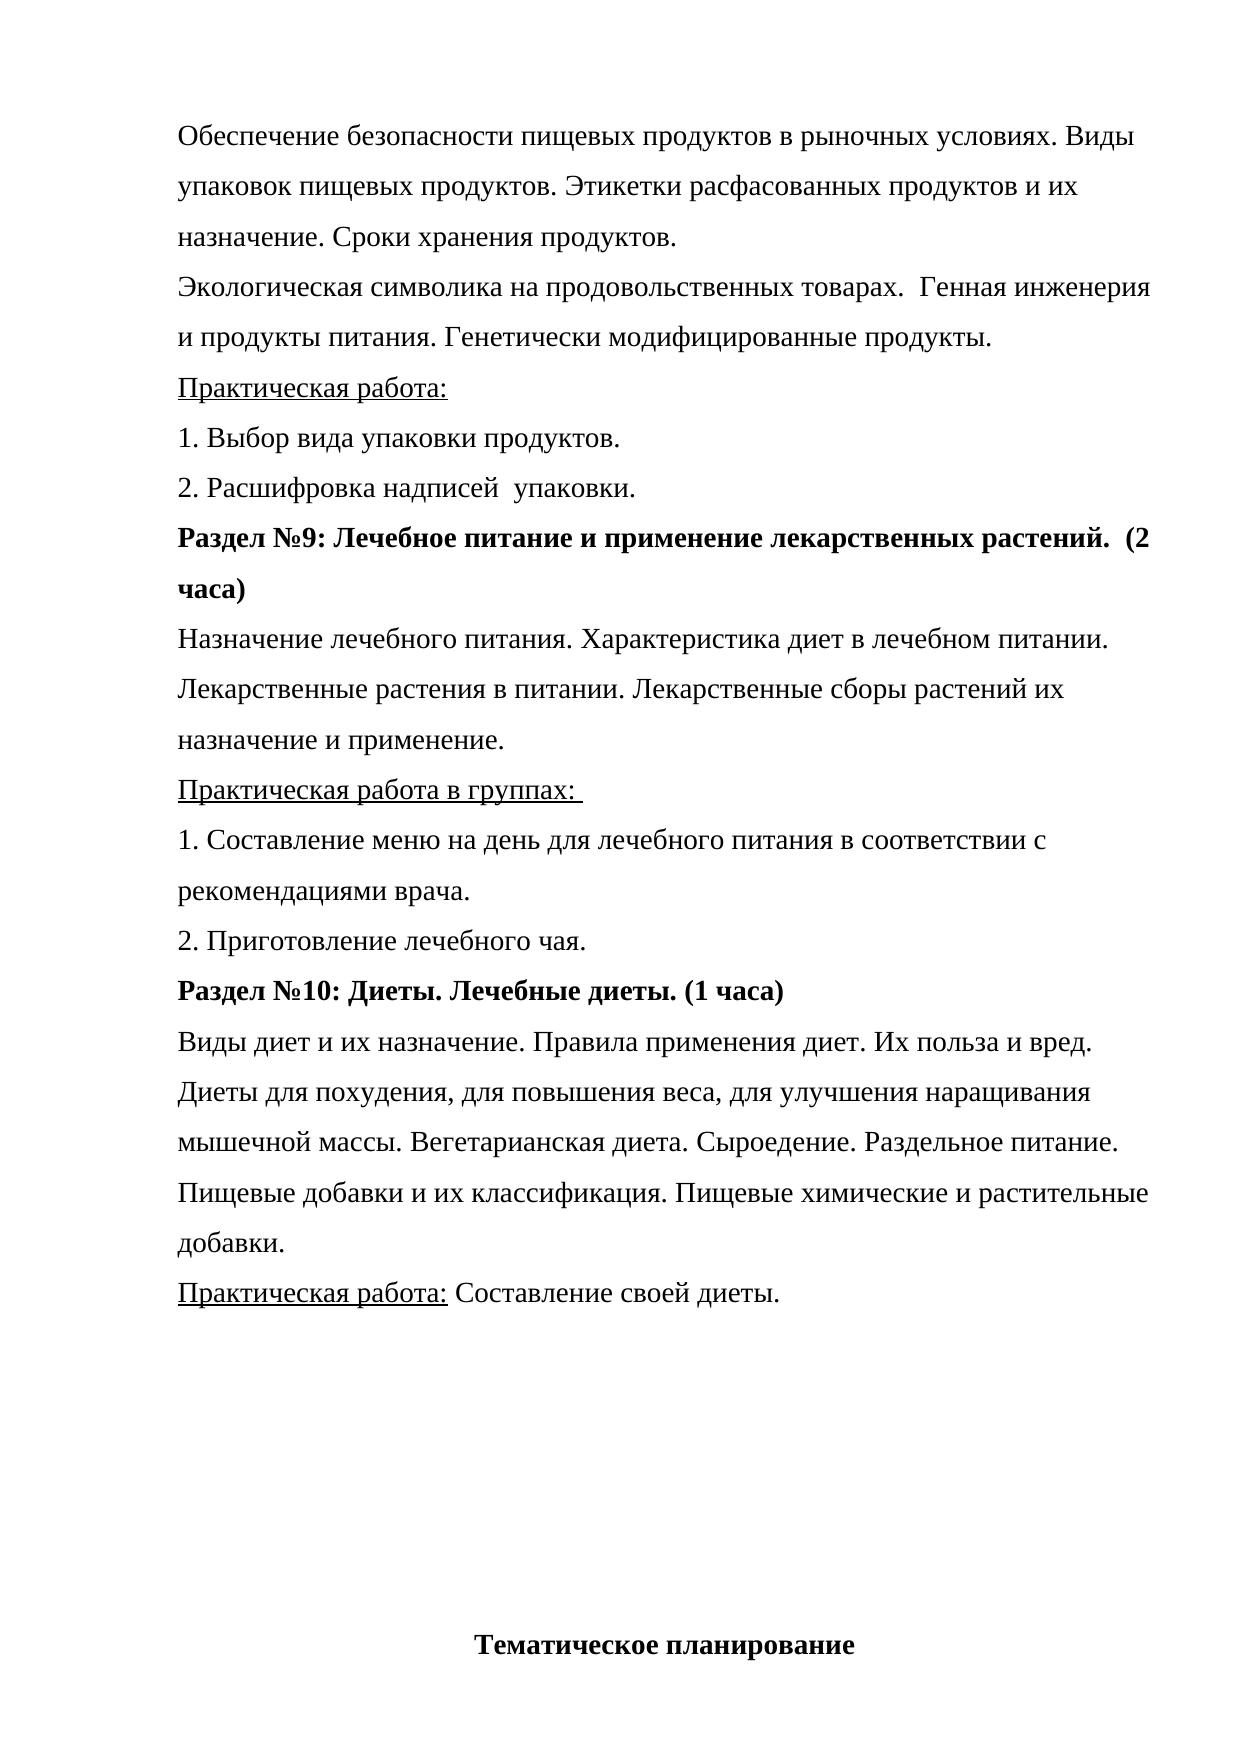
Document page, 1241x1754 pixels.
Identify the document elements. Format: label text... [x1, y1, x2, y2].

text Виды диет и их назначение. Правила применения диет. Их польза и вред. Диеты для похудения, для повышения веса, для улучшения наращивания мышечной массы. Вегетарианская диета. Сыроедение. Раздельное питание. [177, 1024, 1152, 1158]
text Пищевые добавки и их классификация. Пищевые химические и растительные добавки. [177, 1175, 1152, 1258]
text Экологическая символика на продовольственных товарах. Генная инженерия и продукты питания. Генетически модифицированные продукты. [177, 269, 1152, 353]
text Тематическое планирование [177, 1627, 1152, 1661]
text Практическая работа: [177, 370, 1152, 403]
text Раздел №9: Лечебное питание и применение лекарственных растений. (2 часа) [177, 521, 1152, 604]
text 1. Выбор вида упаковки продуктов. [177, 420, 1152, 453]
text Практическая работа: Составление своей диеты. [177, 1275, 1152, 1309]
text Практическая работа в группах: [177, 772, 1152, 806]
text 1. Составление меню на день для лечебного питания в соответствии с рекомендациями врача. [177, 822, 1152, 906]
text Раздел №10: Диеты. Лечебные диеты. (1 часа) [177, 973, 1152, 1007]
text 2. Расшифровка надписей упаковки. [177, 470, 1152, 504]
text Назначение лечебного питания. Характеристика диет в лечебном питании. [177, 621, 1152, 655]
text 2. Приготовление лечебного чая. [177, 923, 1152, 957]
text Лекарственные растения в питании. Лекарственные сборы растений их назначение и применение. [177, 672, 1152, 755]
text Обеспечение безопасности пищевых продуктов в рыночных условиях. Виды упаковок пищевых продуктов. Этикетки расфасованных продуктов и их назначение. Сроки хранения продуктов. [177, 118, 1152, 252]
